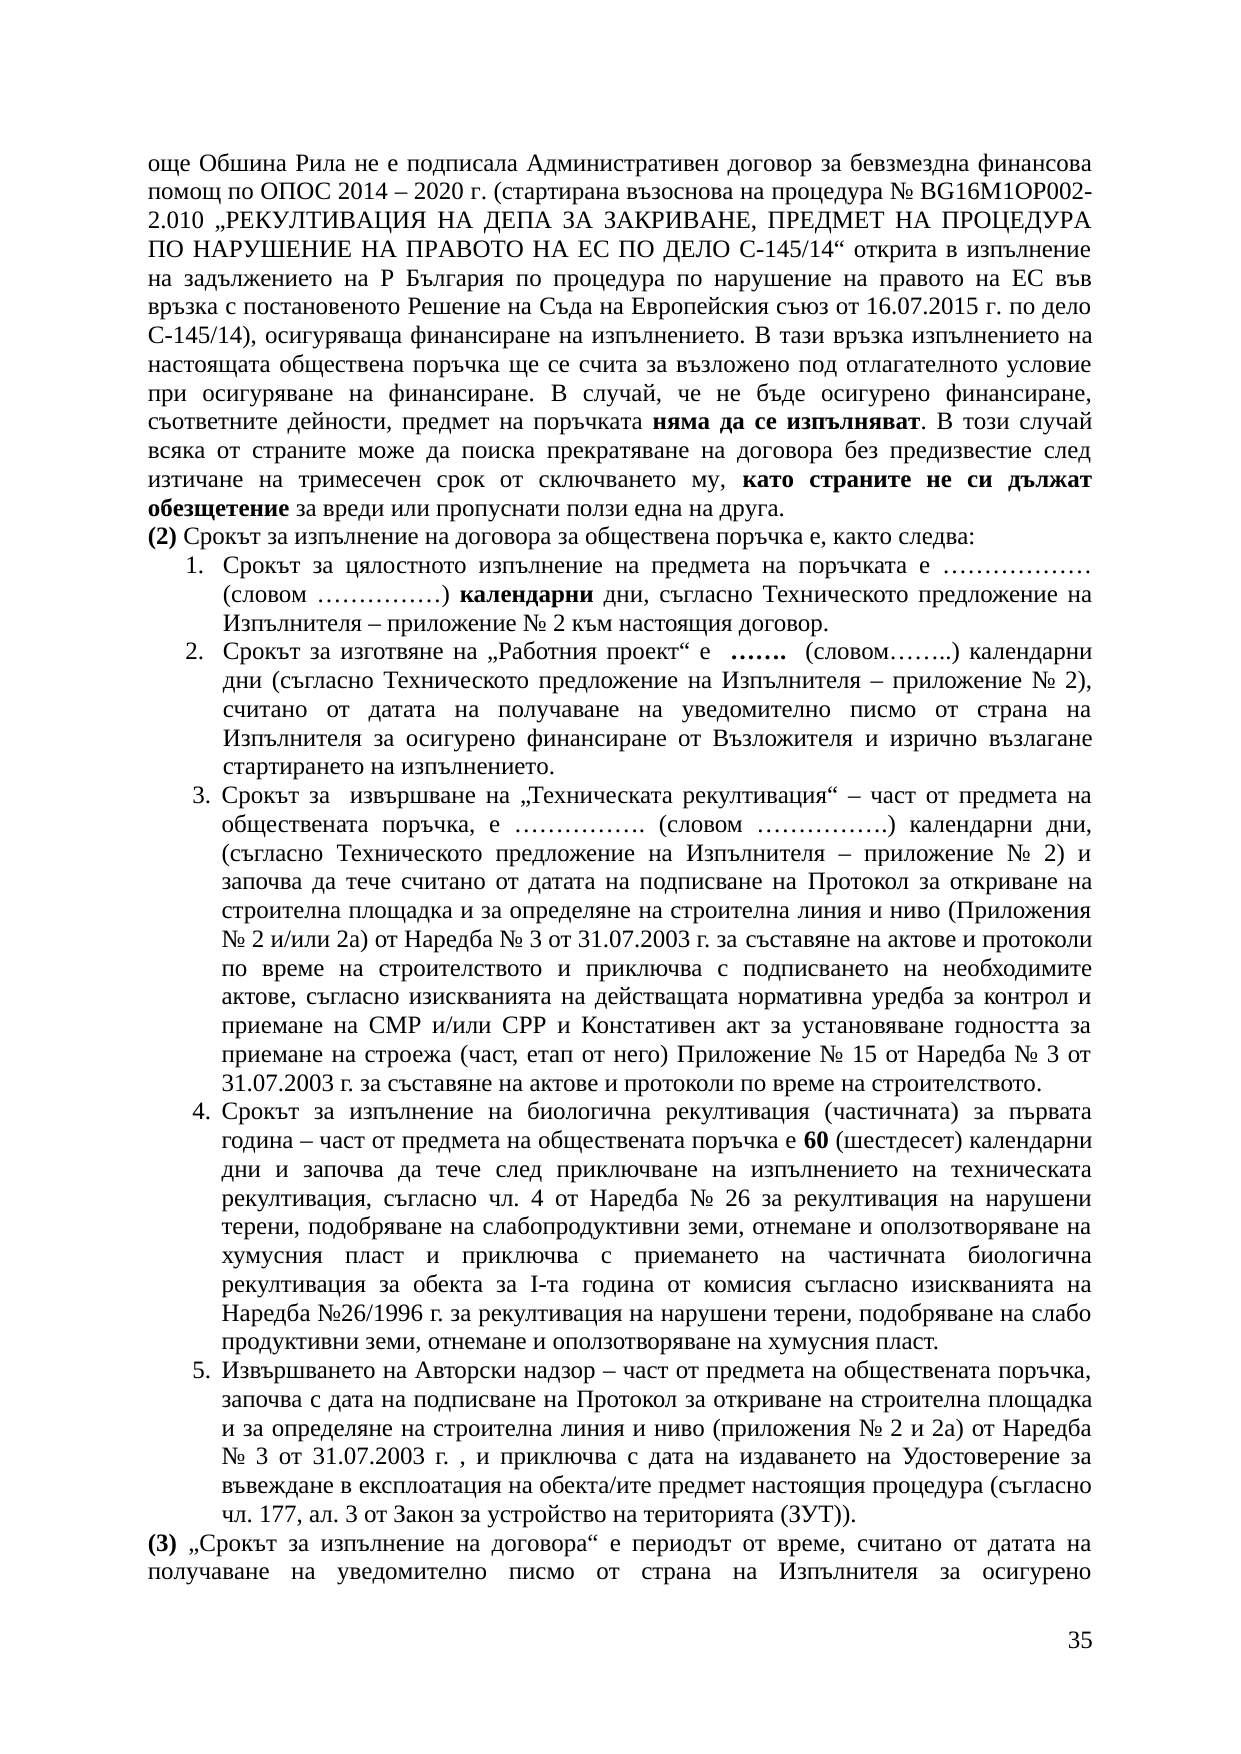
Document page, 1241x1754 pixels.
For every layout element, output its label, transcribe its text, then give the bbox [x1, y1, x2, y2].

list Срокът за изготвяне на „Работния проект“ е ……. (словом……..) календарни дни (съгласно Техническото предложение на Изпълнителя – приложение № 2), считано от датата на получаване на уведомително писмо от страна на Изпълнителя за осигурено финансиране от Възложителя и изрично възлагане стартирането на изпълнението. [185, 636, 1093, 780]
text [148, 148, 1093, 521]
list Срокът за изпълнение на биологична рекултивация (частичната) за първата година – част от предмета на обществената поръчка е 60 (шестдесет) календарни дни и започва да тече след приключване на изпълнението на техническата рекултивация, съгласно чл. 4 от Наредба № 26 за рекултивация на нарушени терени, подобряване на слабопродуктивни земи, отнемане и оползотворяване на хумусния пласт и приключва с приемането на частичната биологична рекултивация за обекта за І-та година от комисия съгласно изискванията на Наредба №26/1996 г. за рекултивация на нарушени терени, подобряване на слабо продуктивни земи, отнемане и оползотворяване на хумусния пласт. [192, 1096, 1093, 1355]
list Срокът за цялостното изпълнение на предмета на поръчката е ……………… (словом ……………) календарни дни, съгласно Техническото предложение на Изпълнителя – приложение № 2 към настоящия договор. [185, 550, 1093, 636]
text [148, 1528, 1093, 1585]
list Извършването на Авторски надзор – част от предмета на обществената поръчка, започва с дата на подписване на Протокол за откриване на строителна площадка и за определяне на строителна линия и ниво (приложения № 2 и 2а) от Наредба № 3 от 31.07.2003 г. , и приключва с дата на издаването на Удостоверение за въвеждане в експлоатация на обекта/ите предмет настоящия процедура (съгласно чл. 177, ал. 3 от Закон за устройство на територията (ЗУТ)). [192, 1355, 1093, 1528]
text (2) Срокът за изпълнение на договора за обществена поръчка е, както следва: [148, 521, 1093, 550]
list Срокът за извършване на „Техническата рекултивация“ – част от предмета на обществената поръчка, е ……………. (словом …………….) календарни дни, (съгласно Техническото предложение на Изпълнителя – приложение № 2) и започва да тече считано от датата на подписване на Протокол за откриване на строителна площадка и за определяне на строителна линия и ниво (Приложения № 2 и/или 2а) от Наредба № 3 от 31.07.2003 г. за съставяне на актове и протоколи по време на строителството и приключва с подписването на необходимите актове, съгласно изискванията на действащата нормативна уредба за контрол и приемане на СМР и/или СРР и Констативен акт за установяване годността за приемане на строежа (част, етап от него) Приложение № 15 от Наредба № 3 от 31.07.2003 г. за съставяне на актове и протоколи по време на строителството. [192, 780, 1093, 1096]
